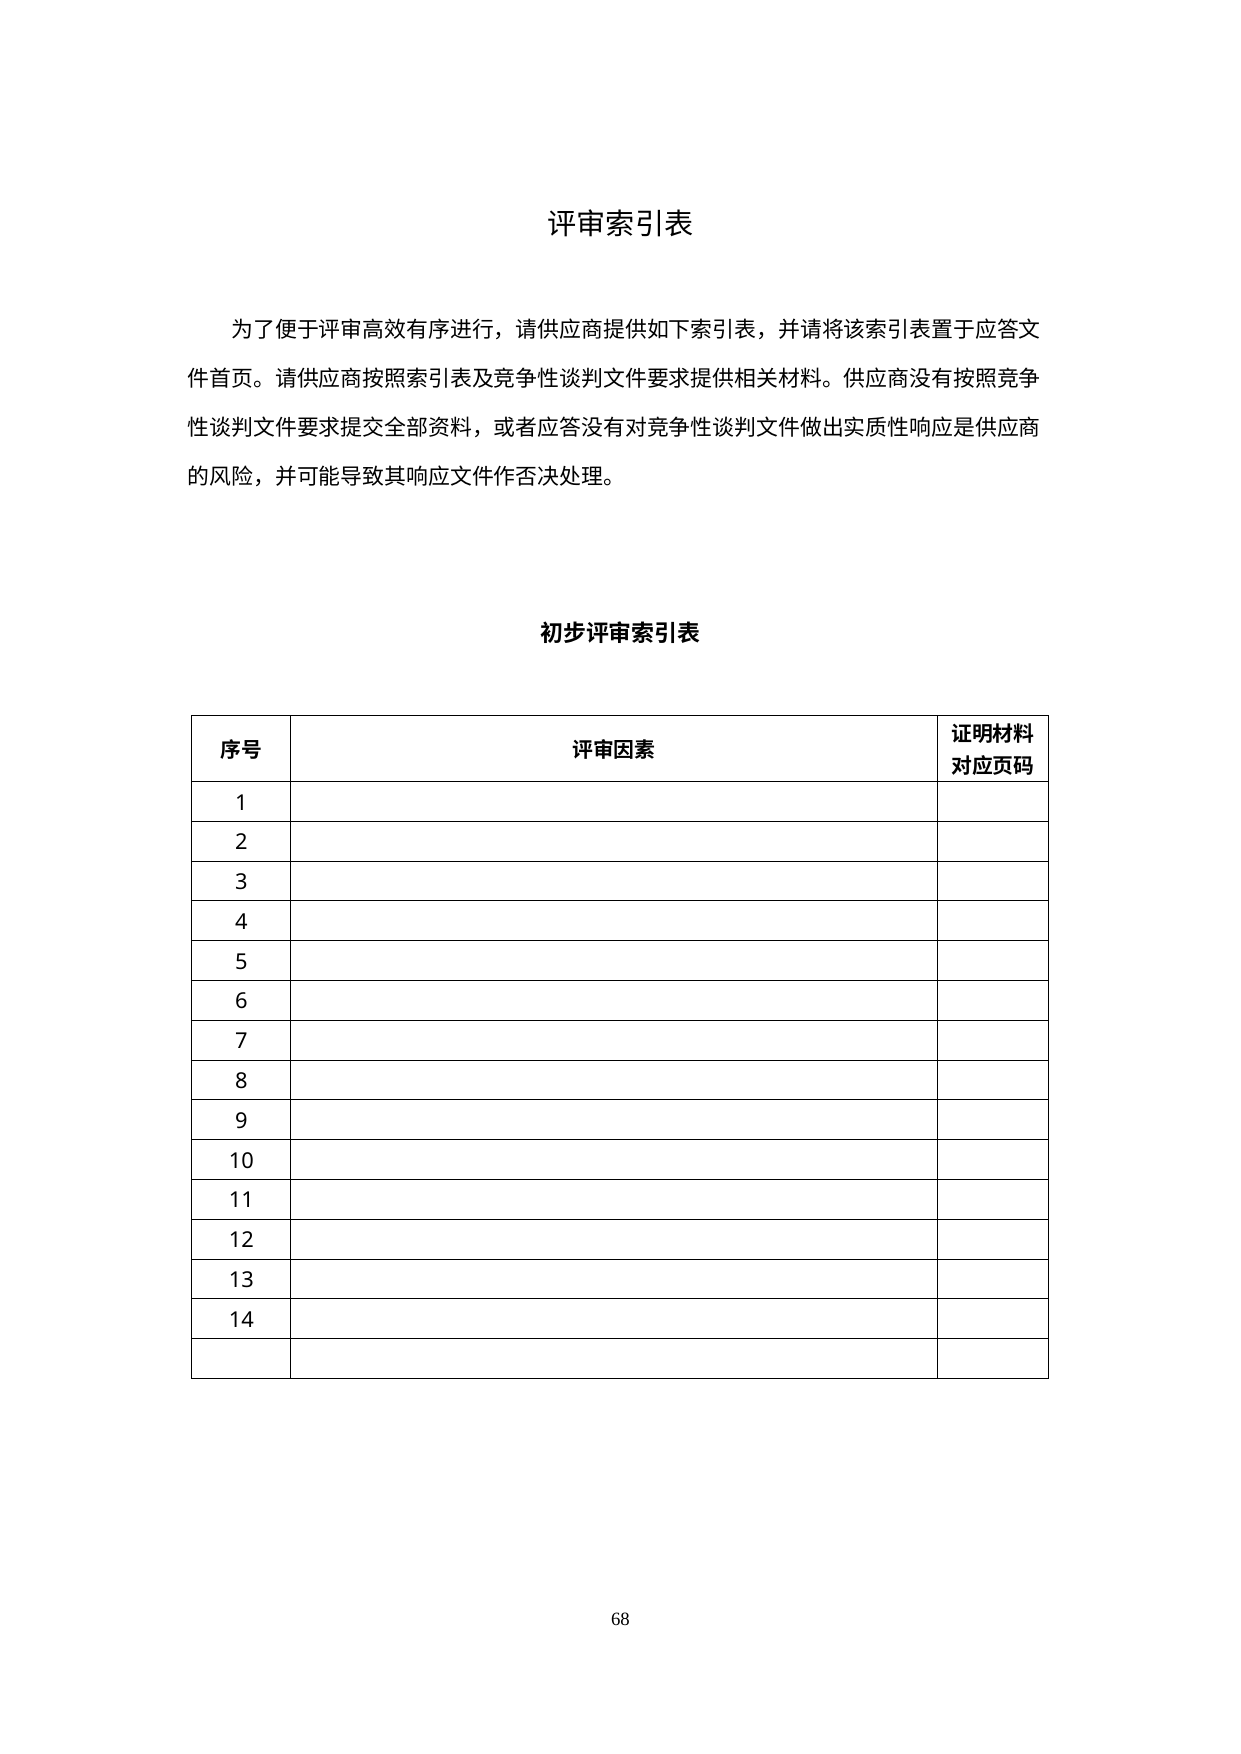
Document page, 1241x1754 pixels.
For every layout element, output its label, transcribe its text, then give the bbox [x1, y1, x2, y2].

subtitle 初步评审索引表 [187, 599, 1053, 664]
table_cell [291, 941, 937, 980]
table_cell 5 [192, 941, 290, 980]
table_cell [291, 862, 937, 900]
table_cell 11 [192, 1180, 290, 1219]
table_cell [938, 981, 1048, 1020]
table_cell [291, 1140, 937, 1179]
table_cell 4 [192, 901, 290, 940]
table_cell 9 [192, 1100, 290, 1139]
table_header 证明材料对应页码 [938, 716, 1048, 781]
table_cell 8 [192, 1061, 290, 1099]
table_cell [938, 822, 1048, 861]
table_cell [938, 1260, 1048, 1298]
table_cell 13 [192, 1260, 290, 1298]
table_header 序号 [192, 716, 290, 781]
table_cell [938, 1061, 1048, 1099]
table_header 评审因素 [291, 716, 937, 781]
subtitle 评审索引表 [187, 189, 1053, 254]
table_cell 12 [192, 1220, 290, 1258]
table_cell [291, 901, 937, 940]
text 为了便于评审高效有序进行，请供应商提供如下索引表，并请将该索引表置于应答文件首页。请供应商按照索引表及竞争性谈判文件要求提供相关材料。供应商没有按照竞争性谈判文件要求提交全部资料，或者应答没有对竞争性谈判文件做出实质性响应是供应商的风险，并可能导致其响应文件作否决处理。 [187, 312, 1053, 491]
table_cell [938, 862, 1048, 900]
table_cell 1 [192, 782, 290, 821]
table_cell [291, 1061, 937, 1099]
table_cell [192, 1339, 290, 1378]
table_cell [938, 1180, 1048, 1219]
table_cell [291, 1220, 937, 1258]
table_cell 10 [192, 1140, 290, 1179]
table_cell [938, 1021, 1048, 1059]
table_cell [291, 1339, 937, 1378]
table_cell 3 [192, 862, 290, 900]
table_cell [291, 1100, 937, 1139]
table_cell [291, 1260, 937, 1298]
table_cell [291, 981, 937, 1020]
table_cell [291, 1021, 937, 1059]
table_cell 6 [192, 981, 290, 1020]
table_cell 2 [192, 822, 290, 861]
table_cell [938, 1339, 1048, 1378]
table_cell [291, 782, 937, 821]
table_cell [938, 1299, 1048, 1338]
table_cell [938, 782, 1048, 821]
table_cell [938, 1100, 1048, 1139]
table_cell 14 [192, 1299, 290, 1338]
table_cell [938, 1220, 1048, 1258]
table_cell [291, 1299, 937, 1338]
table_cell [291, 822, 937, 861]
table_cell 7 [192, 1021, 290, 1059]
table_cell [938, 901, 1048, 940]
table_cell [291, 1180, 937, 1219]
table_cell [938, 1140, 1048, 1179]
table_cell [938, 941, 1048, 980]
